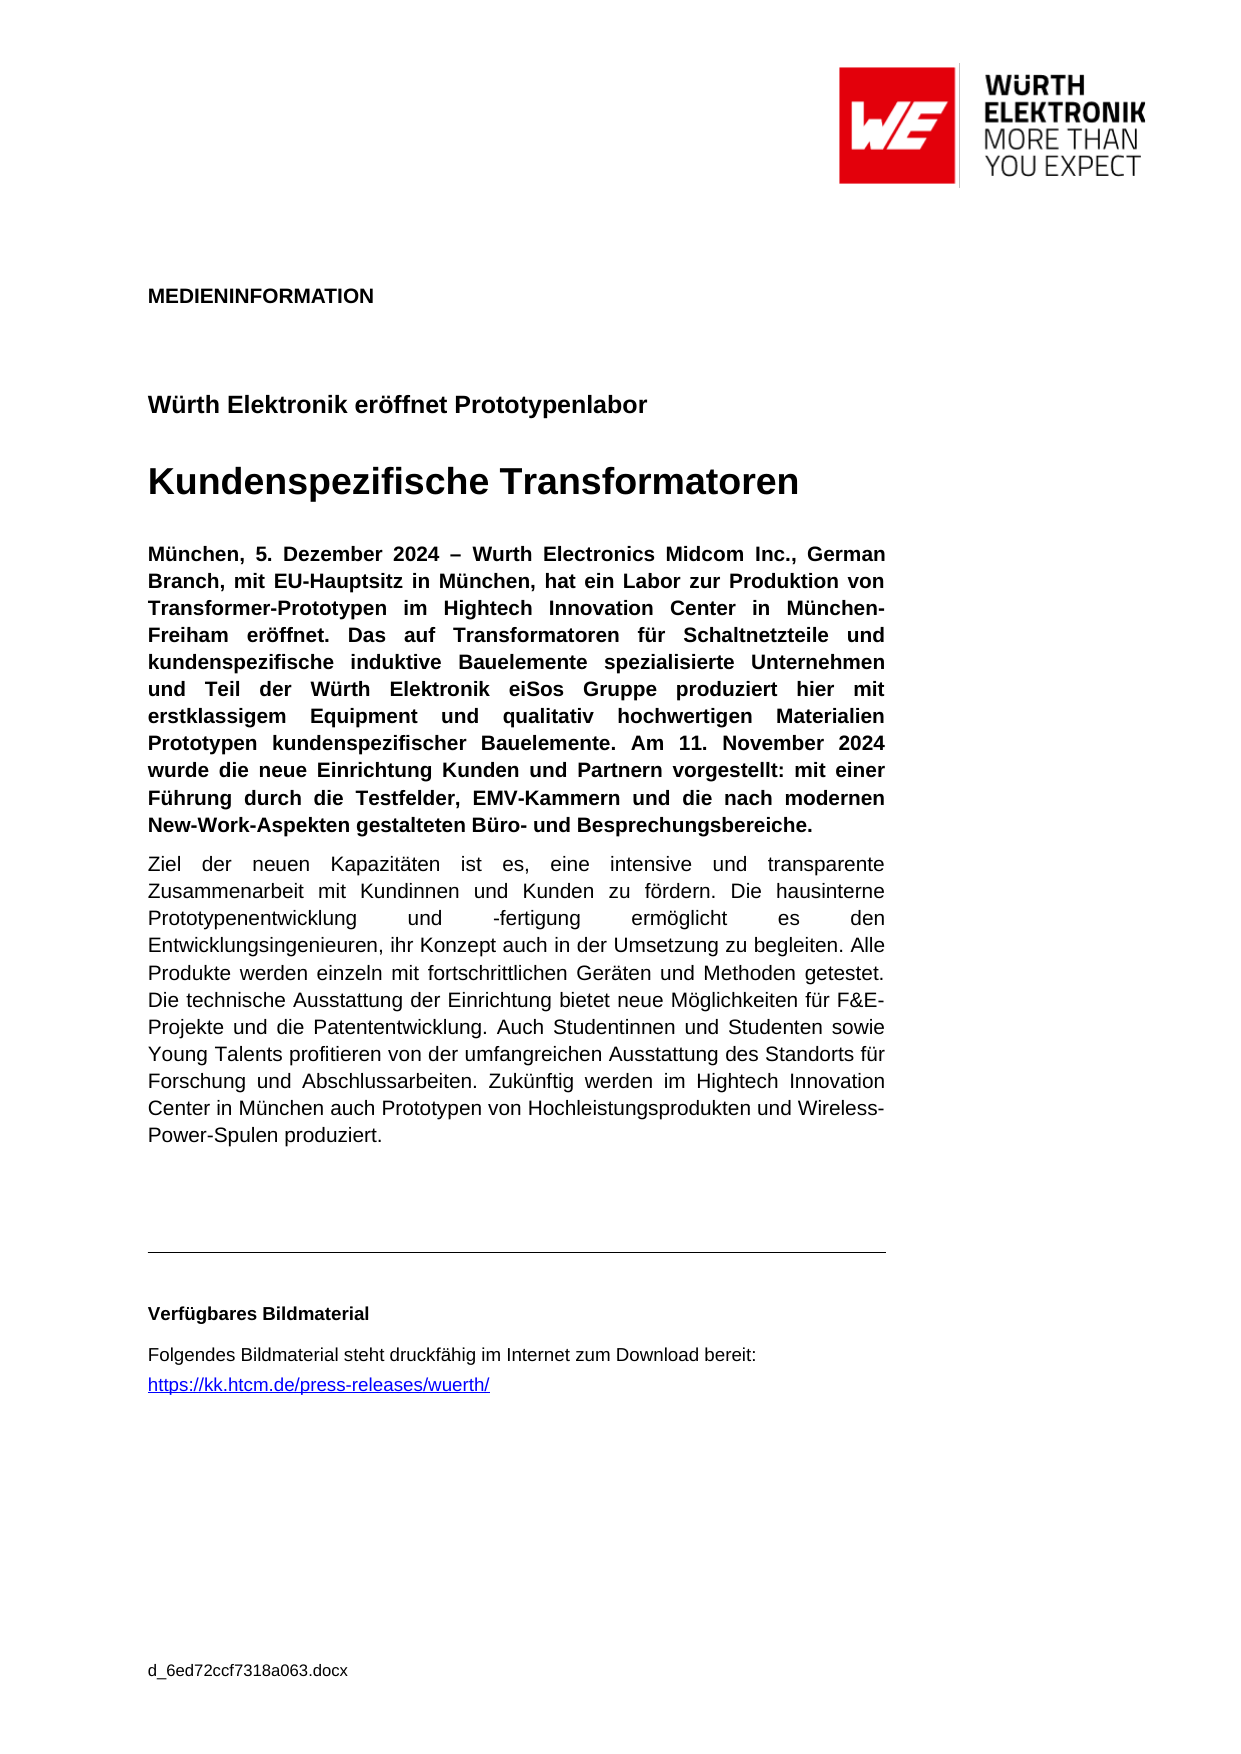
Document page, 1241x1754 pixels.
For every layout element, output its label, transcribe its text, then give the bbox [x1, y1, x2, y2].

subtitle MEDIENINFORMATION [148, 282, 886, 309]
text München, 5. Dezember 2024 – Wurth Electronics Midcom Inc., German Branch, mit EU-Hauptsitz in München, hat ein Labor zur Produktion von Transformer-Prototypen im Hightech Innovation Center in München-Freiham eröffnet. Das auf Transformatoren für Schaltnetzteile und kundenspezifische induktive Bauelemente spezialisierte Unternehmen und Teil der Würth Elektronik eiSos Gruppe produziert hier mit erstklassigem Equipment und qualitativ hochwertigen Materialien Prototypen kundenspezifischer Bauelemente. Am 11. November 2024 wurde die neue Einrichtung Kunden und Partnern vorgestellt: mit einer Führung durch die Testfelder, EMV-Kammern und die nach modernen New-Work-Aspekten gestalteten Büro- und Besprechungsbereiche. [148, 539, 886, 837]
text Würth Elektronik eröffnet Prototypenlabor [148, 384, 886, 421]
text Ziel der neuen Kapazitäten ist es, eine intensive und transparente Zusammenarbeit mit Kundinnen und Kunden zu fördern. Die hausinterne Prototypenentwicklung und -fertigung ermöglicht es den Entwicklungsingenieuren, ihr Konzept auch in der Umsetzung zu begleiten. Alle Produkte werden einzeln mit fortschrittlichen Geräten und Methoden getestet. Die technische Ausstattung der Einrichtung bietet neue Möglichkeiten für F&E-Projekte und die Patententwicklung. Auch Studentinnen und Studenten sowie Young Talents profitieren von der umfangreichen Ausstattung des Standorts für Forschung und Abschlussarbeiten. Zukünftig werden im Hightech Innovation Center in München auch Prototypen von Hochleistungsprodukten und Wireless-Power-Spulen produziert. [148, 850, 886, 1148]
text Verfügbares Bildmaterial [148, 1297, 886, 1326]
picture [835, 63, 1146, 188]
text Folgendes Bildmaterial steht druckfähig im Internet zum Download bereit: https://kk.htcm.de/press-releases/wuerth/ [148, 1338, 886, 1397]
text Kundenspezifische Transformatoren [148, 459, 886, 502]
